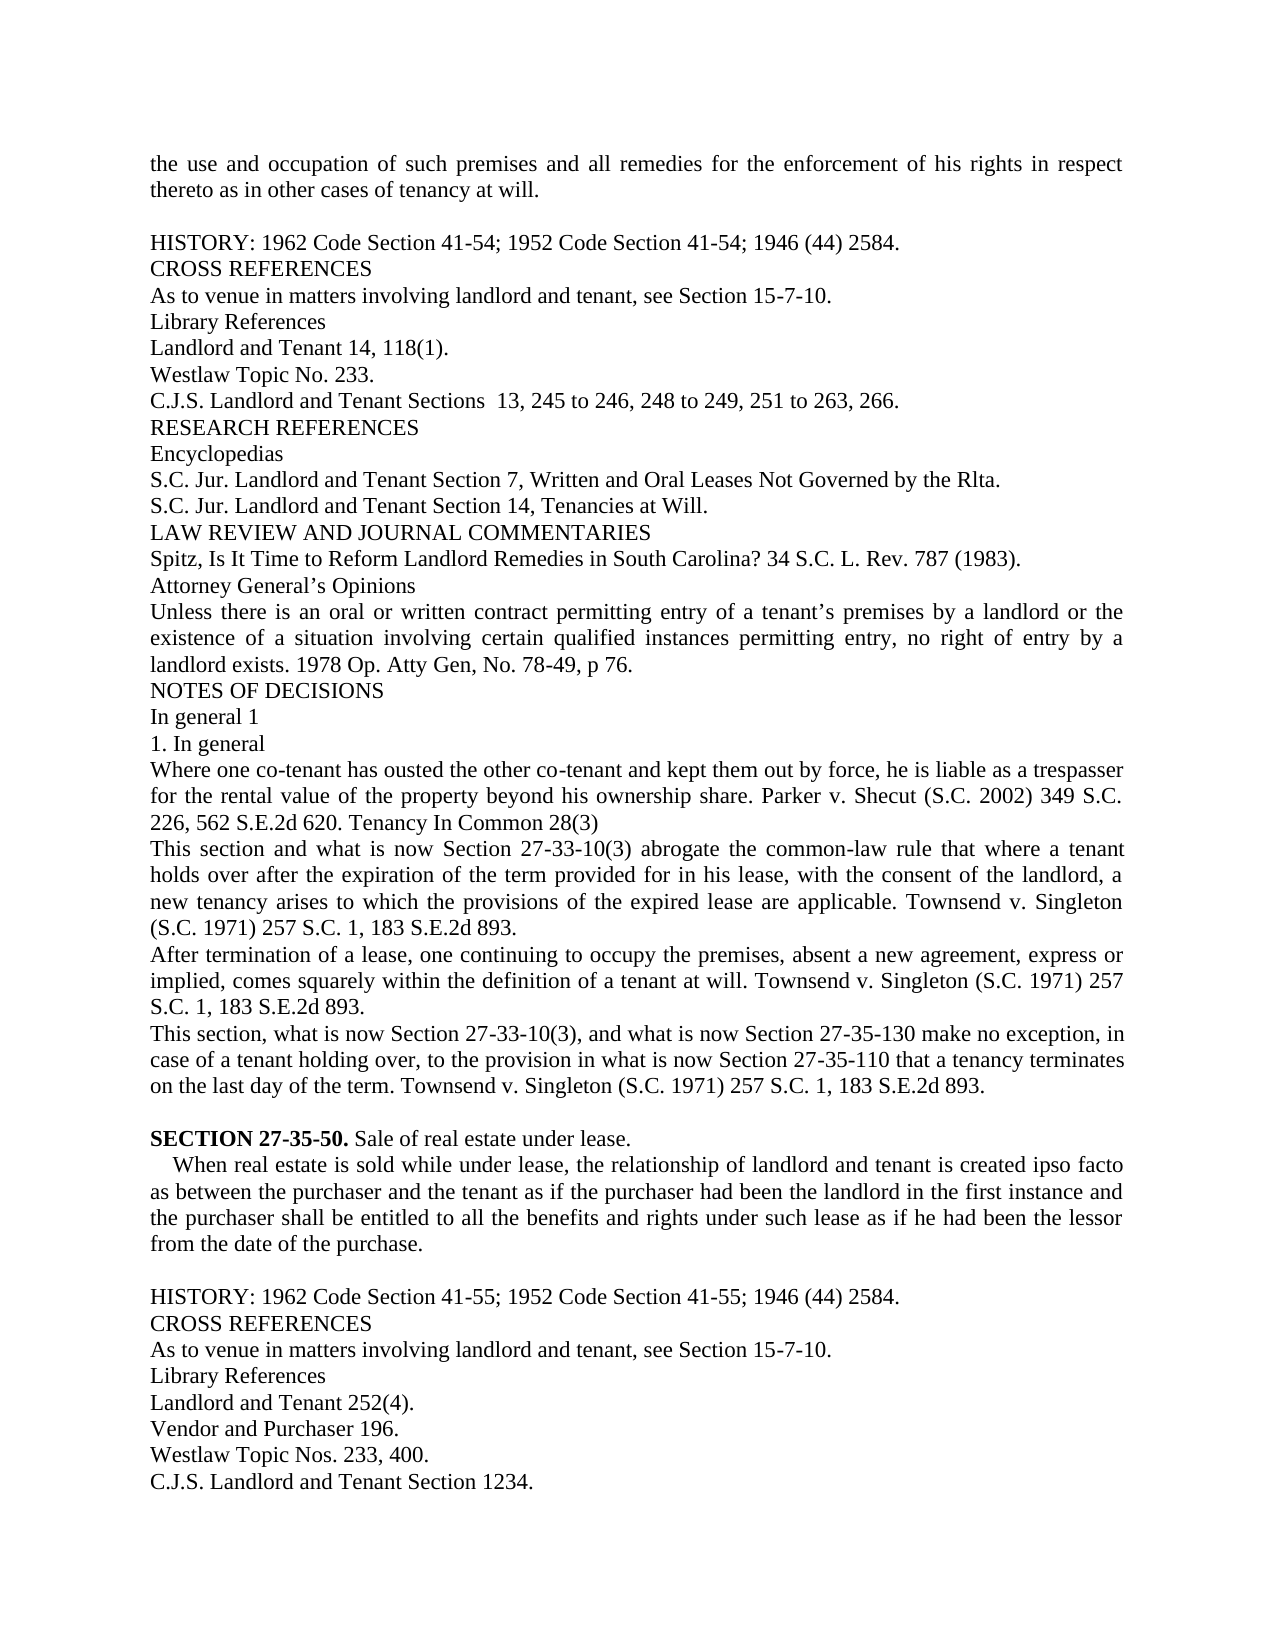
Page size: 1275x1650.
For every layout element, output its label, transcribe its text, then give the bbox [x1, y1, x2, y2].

text Westlaw Topic No. 233. [150, 361, 1125, 387]
text 1. In general [150, 730, 1125, 756]
text S.C. Jur. Landlord and Tenant Section 14, Tenancies at Will. [150, 493, 1125, 519]
text Encyclopedias [150, 440, 1125, 466]
text Library References [150, 1362, 1125, 1389]
text When real estate is sold while under lease, the relationship of landlord and tenant is created ipso facto as between the purchaser and the tenant as if the purchaser had been the landlord in the first instance and the purchaser shall be entitled to all the benefits and rights under such lease as if he had been the lessor from the date of the purchase. [150, 1151, 1125, 1257]
text HISTORY: 1962 Code Section 41-54; 1952 Code Section 41-54; 1946 (44) 2584. [150, 229, 1125, 255]
text Westlaw Topic Nos. 233, 400. [150, 1441, 1125, 1468]
text Landlord and Tenant 14, 118(1). [150, 334, 1125, 361]
text CROSS REFERENCES [150, 255, 1125, 282]
text Landlord and Tenant 252(4). [150, 1389, 1125, 1415]
text SECTION 27-35-50. Sale of real estate under lease. [150, 1125, 1125, 1151]
text C.J.S. Landlord and Tenant Sections 13, 245 to 246, 248 to 249, 251 to 263, 266. [150, 387, 1125, 413]
text Attorney General’s Opinions [150, 572, 1125, 598]
text C.J.S. Landlord and Tenant Section 1234. [150, 1468, 1125, 1494]
text In general 1 [150, 703, 1125, 730]
text This section, what is now Section 27-33-10(3), and what is now Section 27-35-130 make no exception, in case of a tenant holding over, to the provision in what is now Section 27-35-110 that a tenancy terminates on the last day of the term. Townsend v. Singleton (S.C. 1971) 257 S.C. 1, 183 S.E.2d 893. [150, 1020, 1125, 1099]
text After termination of a lease, one continuing to occupy the premises, absent a new agreement, express or implied, comes squarely within the definition of a tenant at will. Townsend v. Singleton (S.C. 1971) 257 S.C. 1, 183 S.E.2d 893. [150, 941, 1125, 1020]
text HISTORY: 1962 Code Section 41-55; 1952 Code Section 41-55; 1946 (44) 2584. [150, 1283, 1125, 1309]
text LAW REVIEW AND JOURNAL COMMENTARIES [150, 519, 1125, 545]
text Spitz, Is It Time to Reform Landlord Remedies in South Carolina? 34 S.C. L. Rev. 787 (1983). [150, 545, 1125, 572]
text RESEARCH REFERENCES [150, 413, 1125, 440]
text Unless there is an oral or written contract permitting entry of a tenant’s premises by a landlord or the existence of a situation involving certain qualified instances permitting entry, no right of entry by a landlord exists. 1978 Op. Atty Gen, No. 78-49, p 76. [150, 598, 1125, 677]
text As to venue in matters involving landlord and tenant, see Section 15-7-10. [150, 1336, 1125, 1362]
text S.C. Jur. Landlord and Tenant Section 7, Written and Oral Leases Not Governed by the Rlta. [150, 466, 1125, 493]
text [150, 150, 1125, 203]
text This section and what is now Section 27-33-10(3) abrogate the common-law rule that where a tenant holds over after the expiration of the term provided for in his lease, with the consent of the landlord, a new tenancy arises to which the provisions of the expired lease are applicable. Townsend v. Singleton (S.C. 1971) 257 S.C. 1, 183 S.E.2d 893. [150, 835, 1125, 941]
text Library References [150, 308, 1125, 334]
text CROSS REFERENCES [150, 1309, 1125, 1336]
text Vendor and Purchaser 196. [150, 1415, 1125, 1441]
text NOTES OF DECISIONS [150, 677, 1125, 703]
text As to venue in matters involving landlord and tenant, see Section 15-7-10. [150, 282, 1125, 308]
text Where one co-tenant has ousted the other co-tenant and kept them out by force, he is liable as a trespasser for the rental value of the property beyond his ownership share. Parker v. Shecut (S.C. 2002) 349 S.C. 226, 562 S.E.2d 620. Tenancy In Common 28(3) [150, 756, 1125, 835]
